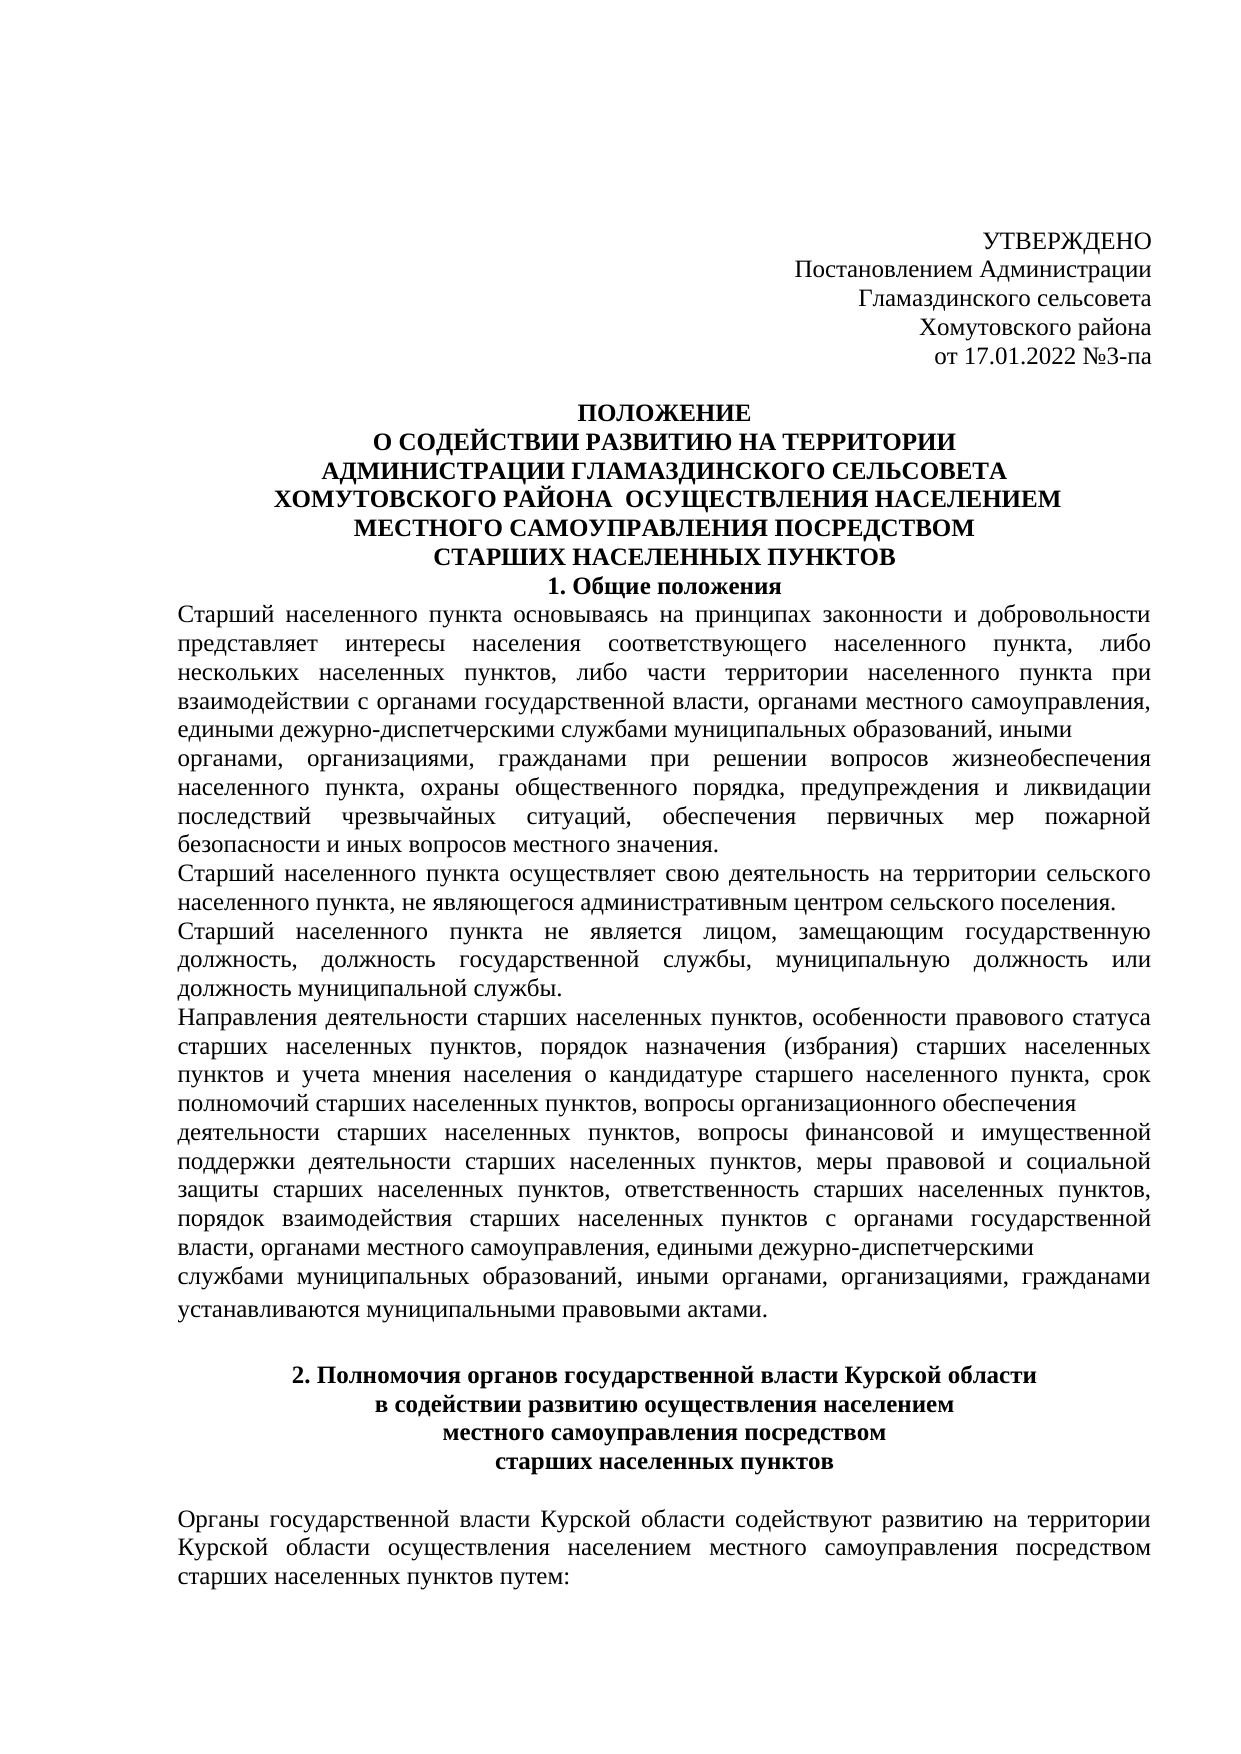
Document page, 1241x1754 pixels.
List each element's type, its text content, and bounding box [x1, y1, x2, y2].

text Старший населенного пункта основываясь на принципах законности и добровольности представляет интересы населения соответствующего населенного пункта, либо нескольких населенных пунктов, либо части территории населенного пункта при взаимодействии с органами государственной власти, органами местного самоуправления, едиными дежурно-диспетчерскими службами муниципальных образований, иными [177, 599, 1152, 743]
text Хомутовского района [177, 312, 1152, 341]
text ПОЛОЖЕНИЕ [177, 398, 1152, 427]
text местного самоуправления посредством [177, 1417, 1152, 1446]
text Постановлением Администрации [177, 254, 1152, 283]
text органами, организациями, гражданами при решении вопросов жизнеобеспечения населенного пункта, охраны общественного порядка, предупреждения и ликвидации последствий чрезвычайных ситуаций, обеспечения первичных мер пожарной безопасности и иных вопросов местного значения. [177, 743, 1152, 858]
text старших населенных пунктов [177, 1446, 1152, 1475]
text Направления деятельности старших населенных пунктов, особенности правового статуса старших населенных пунктов, порядок назначения (избрания) старших населенных пунктов и учета мнения населения о кандидатуре старшего населенного пункта, срок полномочий старших населенных пунктов, вопросы организационного обеспечения [177, 1002, 1152, 1117]
text ХОМУТОВСКОГО РАЙОНА ОСУЩЕСТВЛЕНИЯ НАСЕЛЕНИЕМ [177, 484, 1152, 513]
text О СОДЕЙСТВИИ РАЗВИТИЮ НА ТЕРРИТОРИИ [177, 427, 1152, 456]
text службами муниципальных образований, иными органами, организациями, гражданами устанавливаются муниципальными правовыми актами. [177, 1261, 1152, 1323]
text СТАРШИХ НАСЕЛЕННЫХ ПУНКТОВ [177, 542, 1152, 571]
text Старший населенного пункта осуществляет свою деятельность на территории сельского населенного пункта, не являющегося административным центром сельского поселения. [177, 858, 1152, 916]
text Гламаздинского сельсовета [177, 283, 1152, 312]
text УТВЕРЖДЕНО [177, 226, 1152, 254]
text МЕСТНОГО САМОУПРАВЛЕНИЯ ПОСРЕДСТВОМ [177, 513, 1152, 542]
text 2. Полномочия органов государственной власти Курской области [177, 1360, 1152, 1389]
text АДМИНИСТРАЦИИ ГЛАМАЗДИНСКОГО СЕЛЬСОВЕТА [177, 456, 1152, 484]
text в содействии развитию осуществления населением [177, 1389, 1152, 1417]
text 1. Общие положения [177, 571, 1152, 599]
text от 17.01.2022 №3-па [177, 341, 1152, 369]
text деятельности старших населенных пунктов, вопросы финансовой и имущественной поддержки деятельности старших населенных пунктов, меры правовой и социальной защиты старших населенных пунктов, ответственность старших населенных пунктов, порядок взаимодействия старших населенных пунктов с органами государственной власти, органами местного самоуправления, едиными дежурно-диспетчерскими [177, 1117, 1152, 1261]
text Органы государственной власти Курской области содействуют развитию на территории Курской области осуществления населением местного самоуправления посредством старших населенных пунктов путем: [177, 1504, 1152, 1590]
text Старший населенного пункта не является лицом, замещающим государственную должность, должность государственной службы, муниципальную должность или должность муниципальной службы. [177, 916, 1152, 1002]
